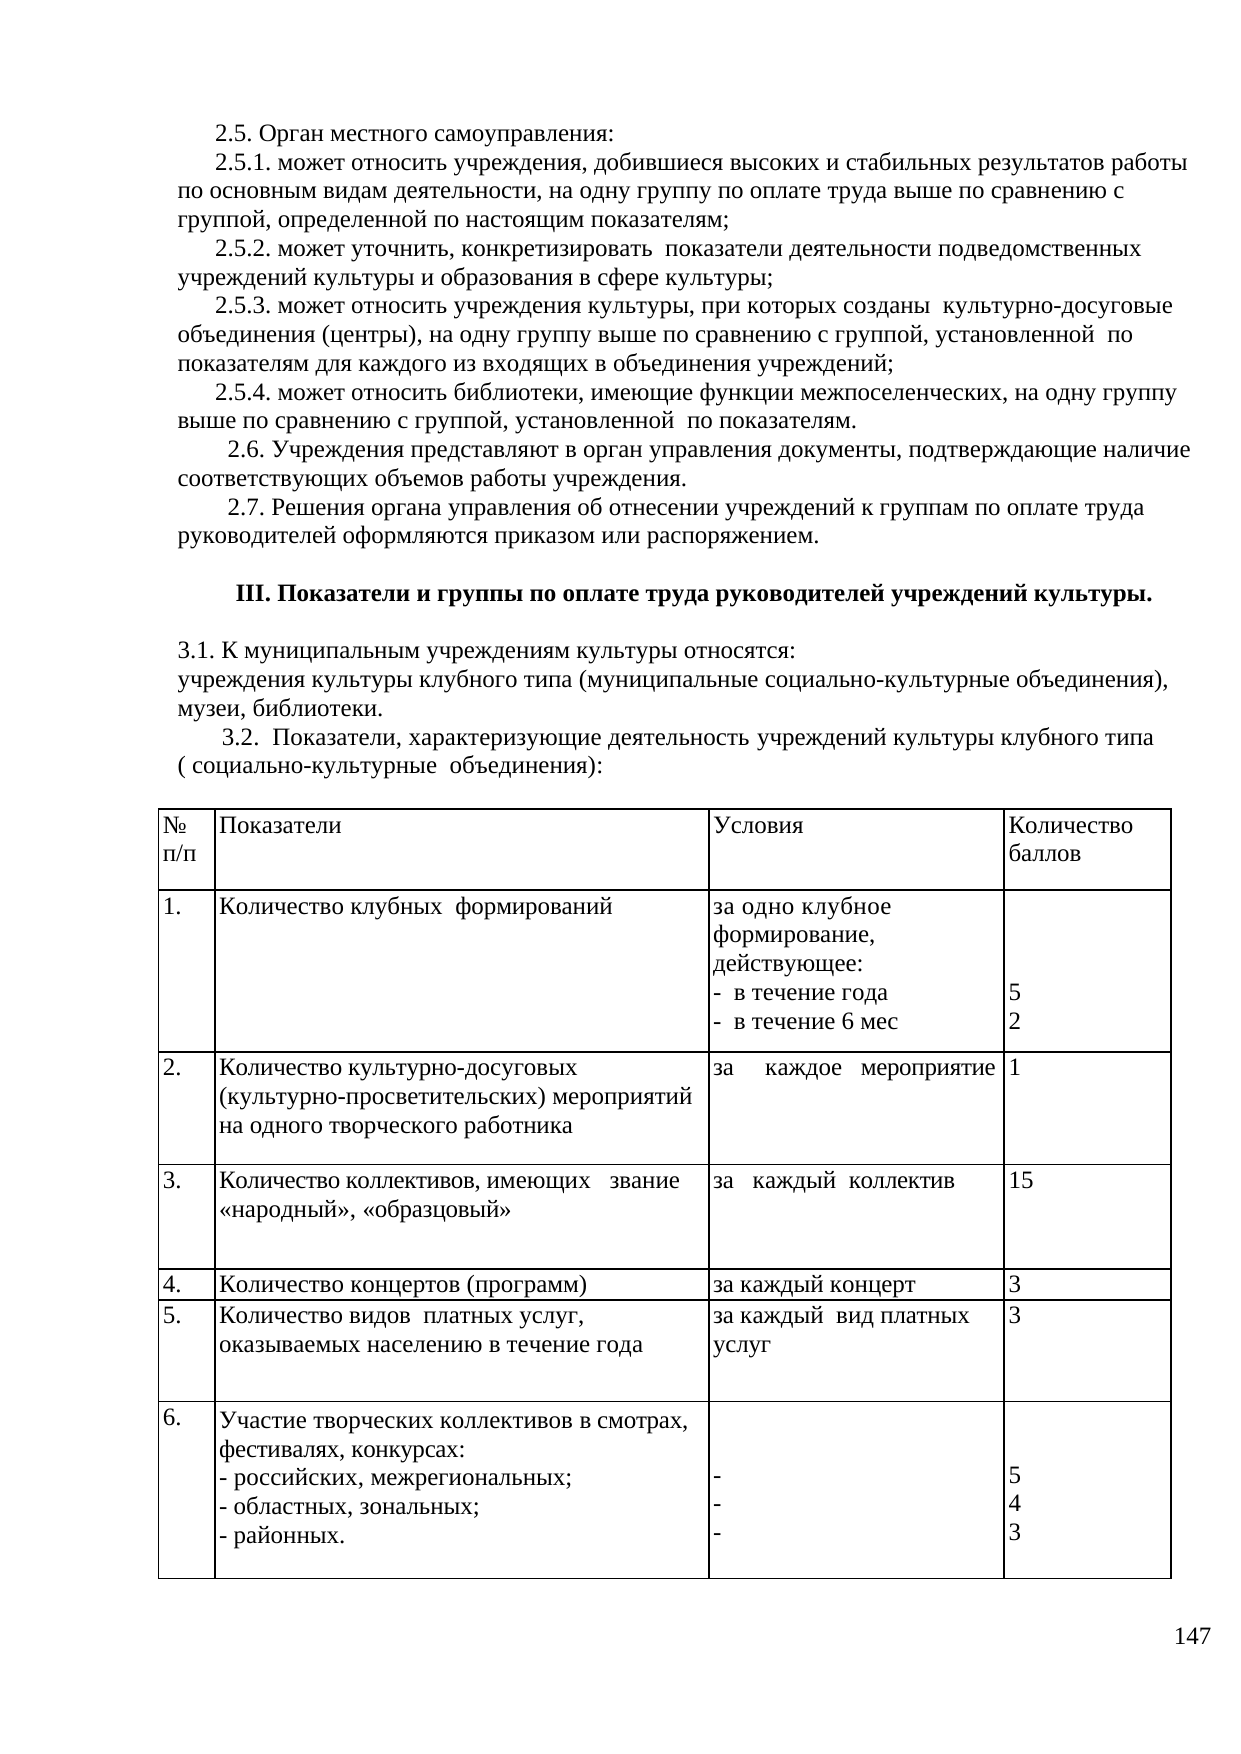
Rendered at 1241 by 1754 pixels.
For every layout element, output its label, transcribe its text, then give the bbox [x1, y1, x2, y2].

text 2.5.3. может относить учреждения культуры, при которых созданы культурно-досуговые объединения (центры), на одну группу выше по сравнению с группой, установленной по показателям для каждого из входящих в объединения учреждений; [177, 291, 1211, 377]
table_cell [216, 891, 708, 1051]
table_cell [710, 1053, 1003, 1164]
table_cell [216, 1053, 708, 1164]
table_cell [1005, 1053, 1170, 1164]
text 2.5.1. может относить учреждения, добившиеся высоких и стабильных результатов работы по основным видам деятельности, на одну группу по оплате труда выше по сравнению с группой, определенной по настоящим показателям; [177, 147, 1211, 233]
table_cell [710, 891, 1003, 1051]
text 3.1. К муниципальным учреждениям культуры относятся: [177, 636, 1211, 664]
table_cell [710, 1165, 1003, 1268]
text 2.6. Учреждения представляют в орган управления документы, подтверждающие наличие соответствующих объемов работы учреждения. [177, 434, 1211, 492]
text 3.2. Показатели, характеризующие деятельность учреждений культуры клубного типа ( социально-культурные объединения): [177, 722, 1211, 779]
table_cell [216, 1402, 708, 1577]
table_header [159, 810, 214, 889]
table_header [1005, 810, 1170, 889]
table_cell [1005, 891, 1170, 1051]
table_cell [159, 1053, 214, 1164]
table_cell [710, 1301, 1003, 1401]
text 2.7. Решения органа управления об отнесении учреждений к группам по оплате труда руководителей оформляются приказом или распоряжением. [177, 492, 1211, 549]
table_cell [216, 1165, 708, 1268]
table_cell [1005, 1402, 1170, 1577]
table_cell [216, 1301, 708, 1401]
text 2.5.4. может относить библиотеки, имеющие функции межпоселенческих, на одну группу выше по сравнению с группой, установленной по показателям. [177, 377, 1211, 434]
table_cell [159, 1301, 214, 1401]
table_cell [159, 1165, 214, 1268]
text 2.5. Орган местного самоуправления: [177, 118, 1211, 147]
text учреждения культуры клубного типа (муниципальные социально-культурные объединения), музеи, библиотеки. [177, 664, 1211, 722]
text 2.5.2. может уточнить, конкретизировать показатели деятельности подведомственных учреждений культуры и образования в сфере культуры; [177, 233, 1211, 291]
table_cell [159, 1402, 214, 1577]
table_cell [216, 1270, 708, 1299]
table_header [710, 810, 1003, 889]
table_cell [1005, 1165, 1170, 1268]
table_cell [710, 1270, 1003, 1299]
text III. Показатели и группы по оплате труда руководителей учреждений культуры. [177, 578, 1211, 607]
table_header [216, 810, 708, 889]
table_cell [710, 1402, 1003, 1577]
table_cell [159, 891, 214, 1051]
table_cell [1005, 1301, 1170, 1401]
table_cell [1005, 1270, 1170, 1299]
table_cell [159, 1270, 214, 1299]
